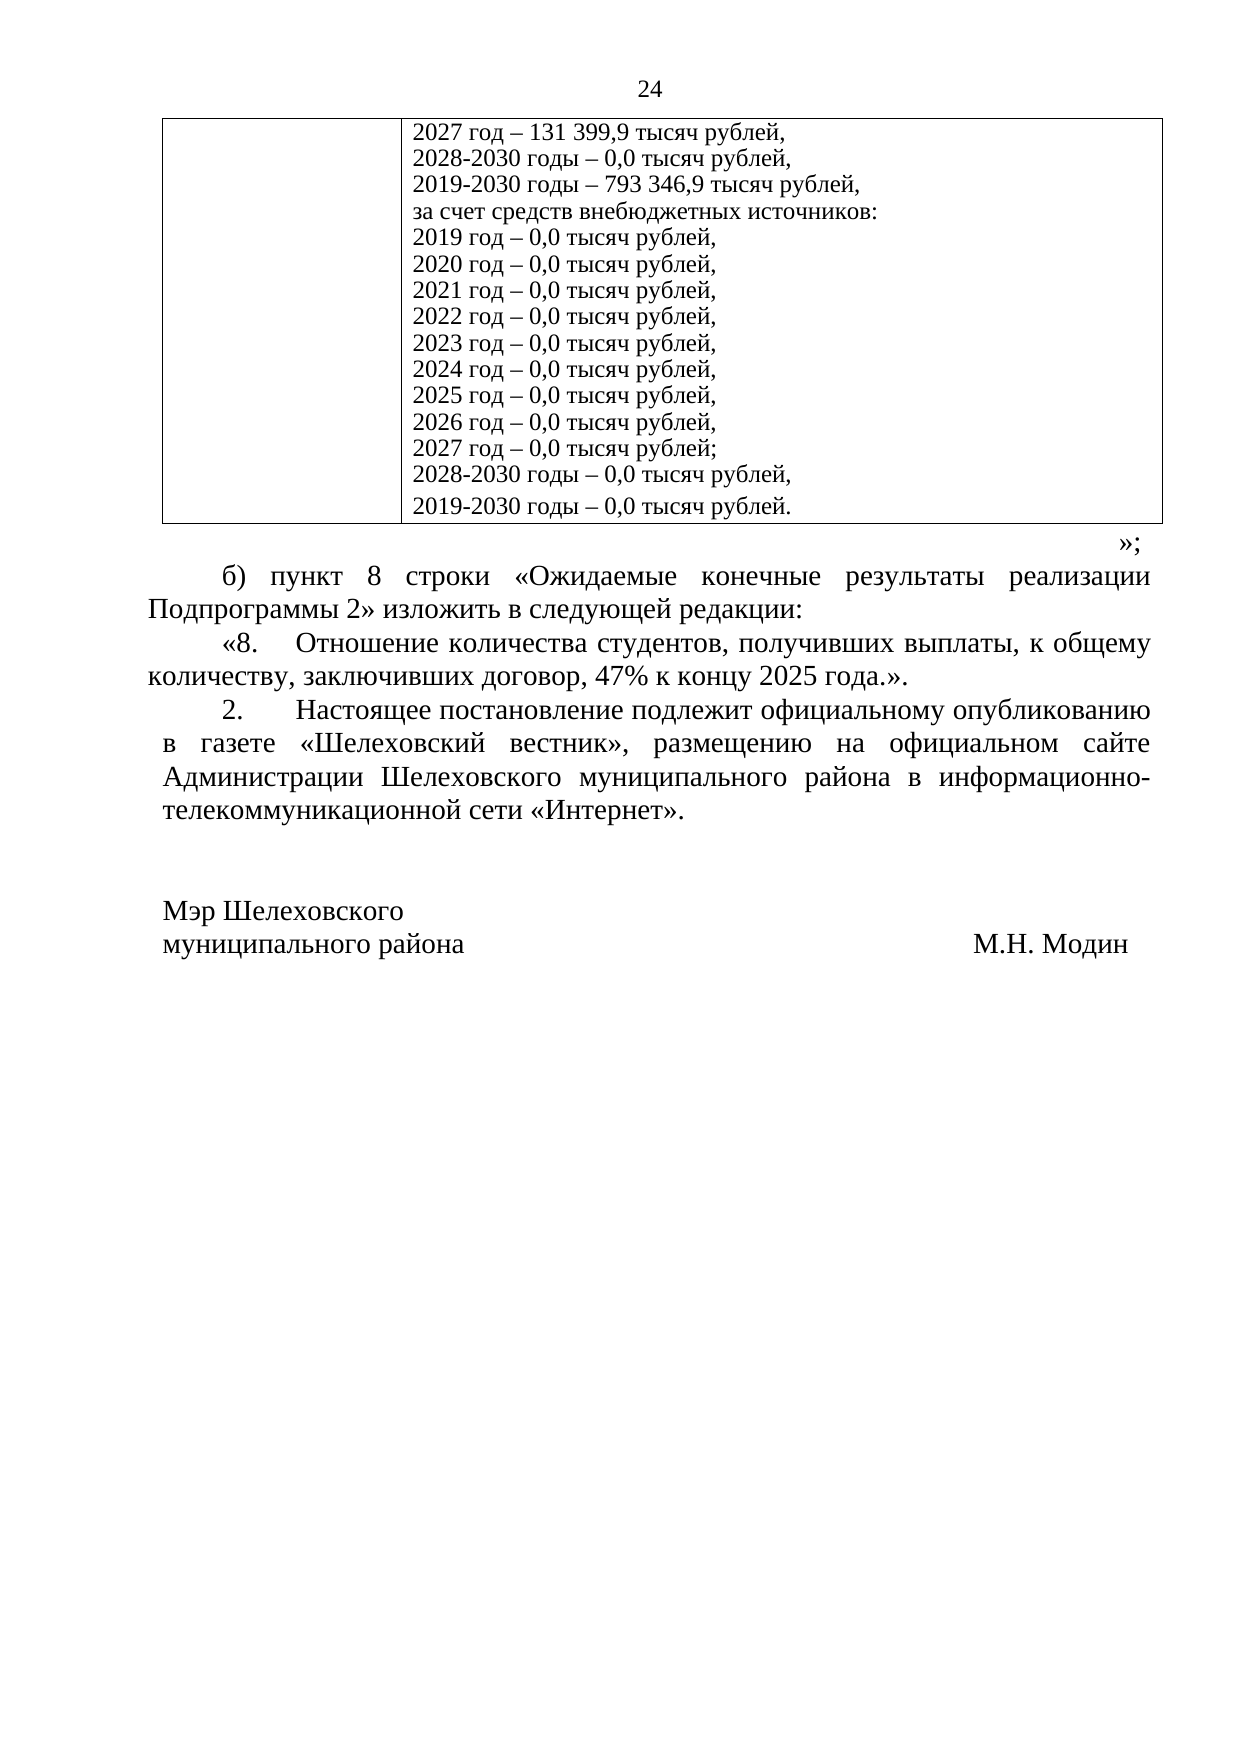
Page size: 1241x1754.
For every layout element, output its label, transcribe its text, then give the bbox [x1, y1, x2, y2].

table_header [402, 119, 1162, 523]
text б) пункт 8 строки «Ожидаемые конечные результаты реализации Подпрограммы 2» изложить в следующей редакции: [148, 558, 1152, 625]
text «8. Отношение количества студентов, получивших выплаты, к общему количеству, заключивших договор, 47% к концу 2025 года.». [148, 625, 1152, 692]
list Настоящее постановление подлежит официальному опубликованию в газете «Шелеховский вестник», размещению на официальном сайте Администрации Шелеховского муниципального района в информационно-телекоммуникационной сети «Интернет». [162, 692, 1152, 826]
text муниципального района М.Н. Модин [162, 927, 1152, 960]
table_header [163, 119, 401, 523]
text Мэр Шелеховского [148, 893, 1152, 927]
text »; [148, 524, 1152, 558]
